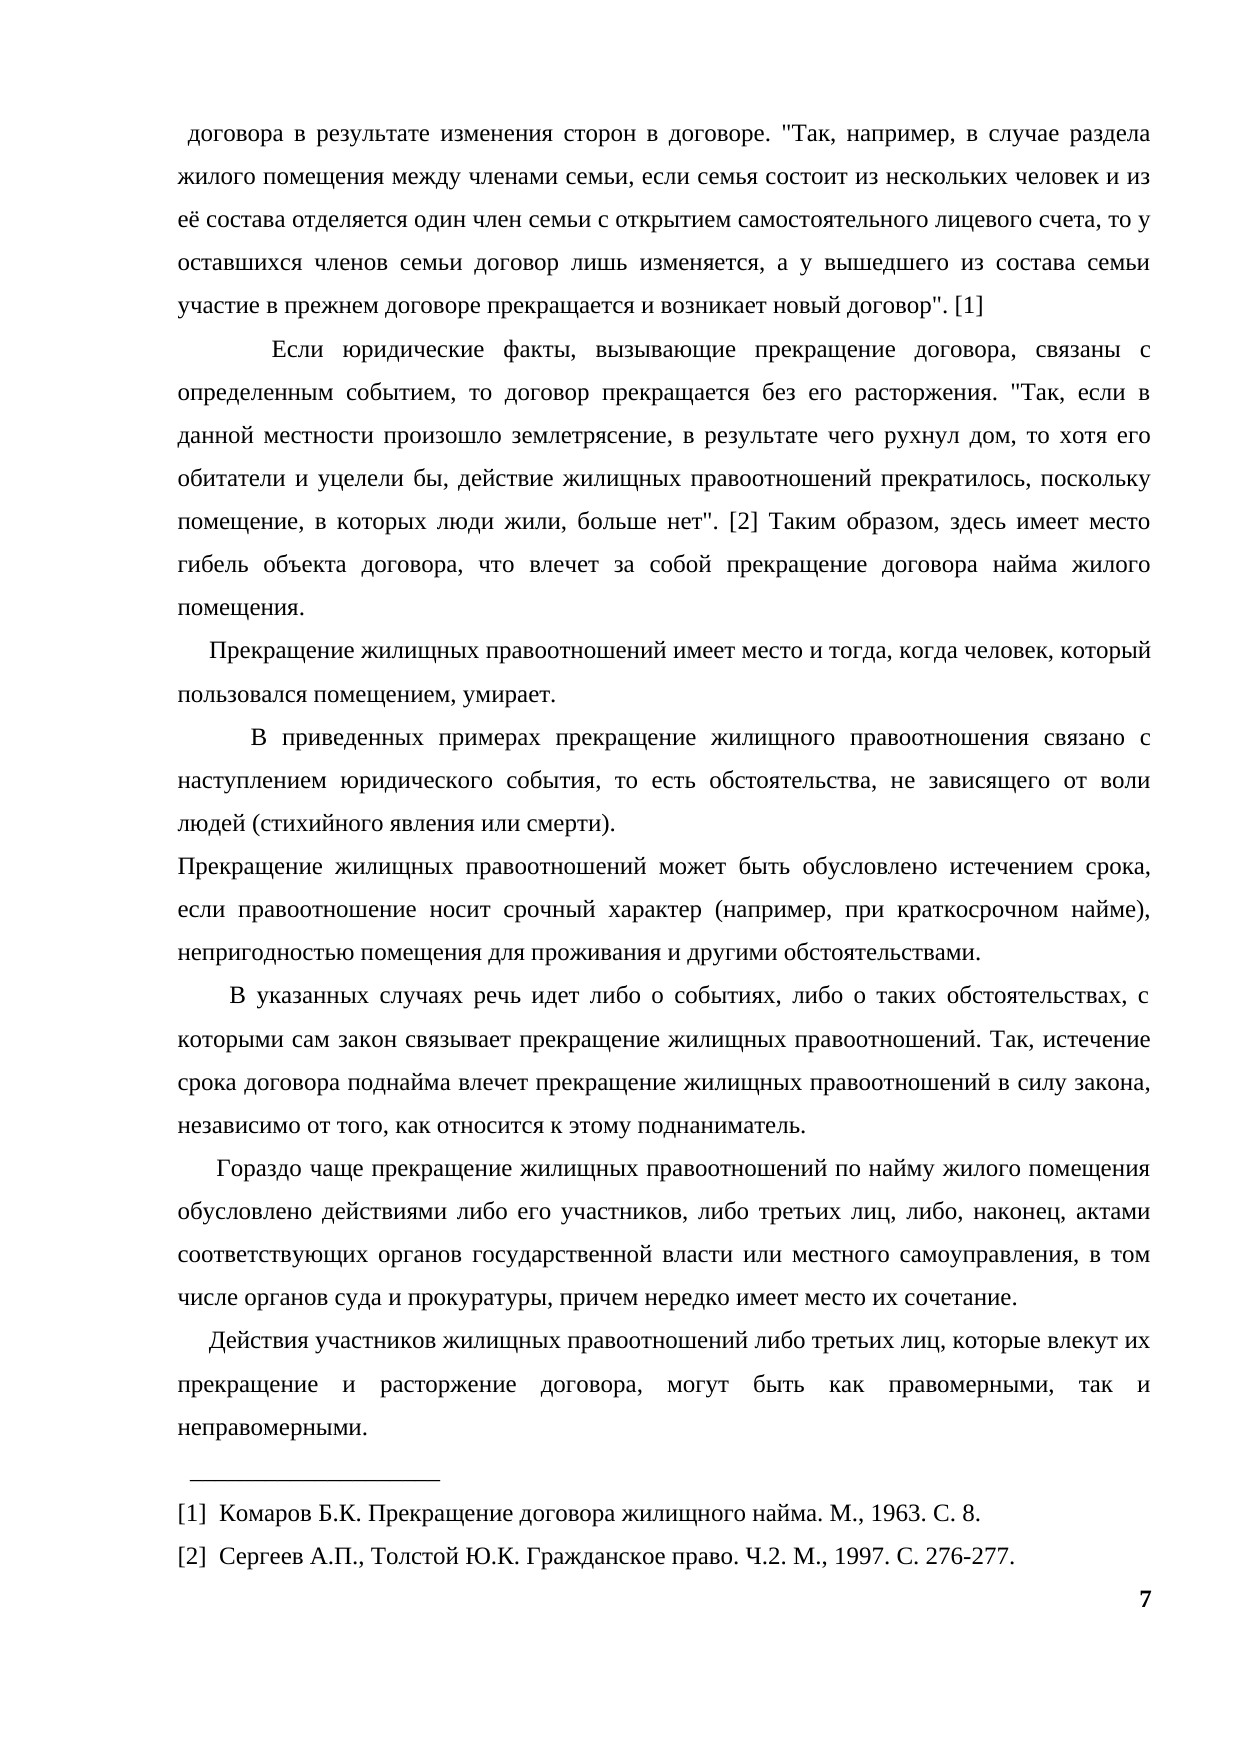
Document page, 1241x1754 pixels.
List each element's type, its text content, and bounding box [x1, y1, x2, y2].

text ____________________ [177, 1455, 1152, 1484]
text В указанных случаях речь идет либо о событиях, либо о таких обстоятельствах, с которыми сам закон связывает прекращение жилищных правоотношений. Так, истечение срока договора поднайма влечет прекращение жилищных правоотношений в силу закона, независимо от того, как относится к этому поднаниматель. [177, 981, 1152, 1139]
text Гораздо чаще прекращение жилищных правоотношений по найму жилого помещения обусловлено действиями либо его участников, либо третьих лиц, либо, наконец, актами соответствующих органов государственной власти или местного самоуправления, в том числе органов суда и прокуратуры, причем нередко имеет место их сочетание. [177, 1153, 1152, 1311]
text 7 [177, 1584, 1152, 1613]
text В приведенных примерах прекращение жилищного правоотношения связано с наступлением юридического события, то есть обстоятельства, не зависящего от воли людей (стихийного явления или смерти). [177, 722, 1152, 837]
text [2] Сергеев А.П., Толстой Ю.К. Гражданское право. Ч.2. М., 1997. С. 276-277. [177, 1541, 1152, 1570]
text договора в результате изменения сторон в договоре. "Так, например, в случае раздела жилого помещения между членами семьи, если семья состоит из нескольких человек и из её состава отделяется один член семьи с открытием самостоятельного лицевого счета, то у оставшихся членов семьи договор лишь изменяется, а у вышедшего из состава семьи участие в прежнем договоре прекращается и возникает новый договор". [1] [177, 118, 1152, 319]
text Прекращение жилищных правоотношений может быть обусловлено истечением срока, если правоотношение носит срочный характер (например, при краткосрочном найме), непригодностью помещения для проживания и другими обстоятельствами. [177, 851, 1152, 966]
text [1] Комаров Б.К. Прекращение договора жилищного найма. М., 1963. С. 8. [177, 1498, 1152, 1527]
text Действия участников жилищных правоотношений либо третьих лиц, которые влекут их прекращение и расторжение договора, могут быть как правомерными, так и неправомерными. [177, 1326, 1152, 1441]
text Если юридические факты, вызывающие прекращение договора, связаны с определенным событием, то договор прекращается без его расторжения. "Так, если в данной местности произошло землетрясение, в результате чего рухнул дом, то хотя его обитатели и уцелели бы, действие жилищных правоотношений прекратилось, поскольку помещение, в которых люди жили, больше нет". [2] Таким образом, здесь имеет место гибель объекта договора, что влечет за собой прекращение договора найма жилого помещения. [177, 334, 1152, 621]
text Прекращение жилищных правоотношений имеет место и тогда, когда человек, который пользовался помещением, умирает. [177, 636, 1152, 707]
